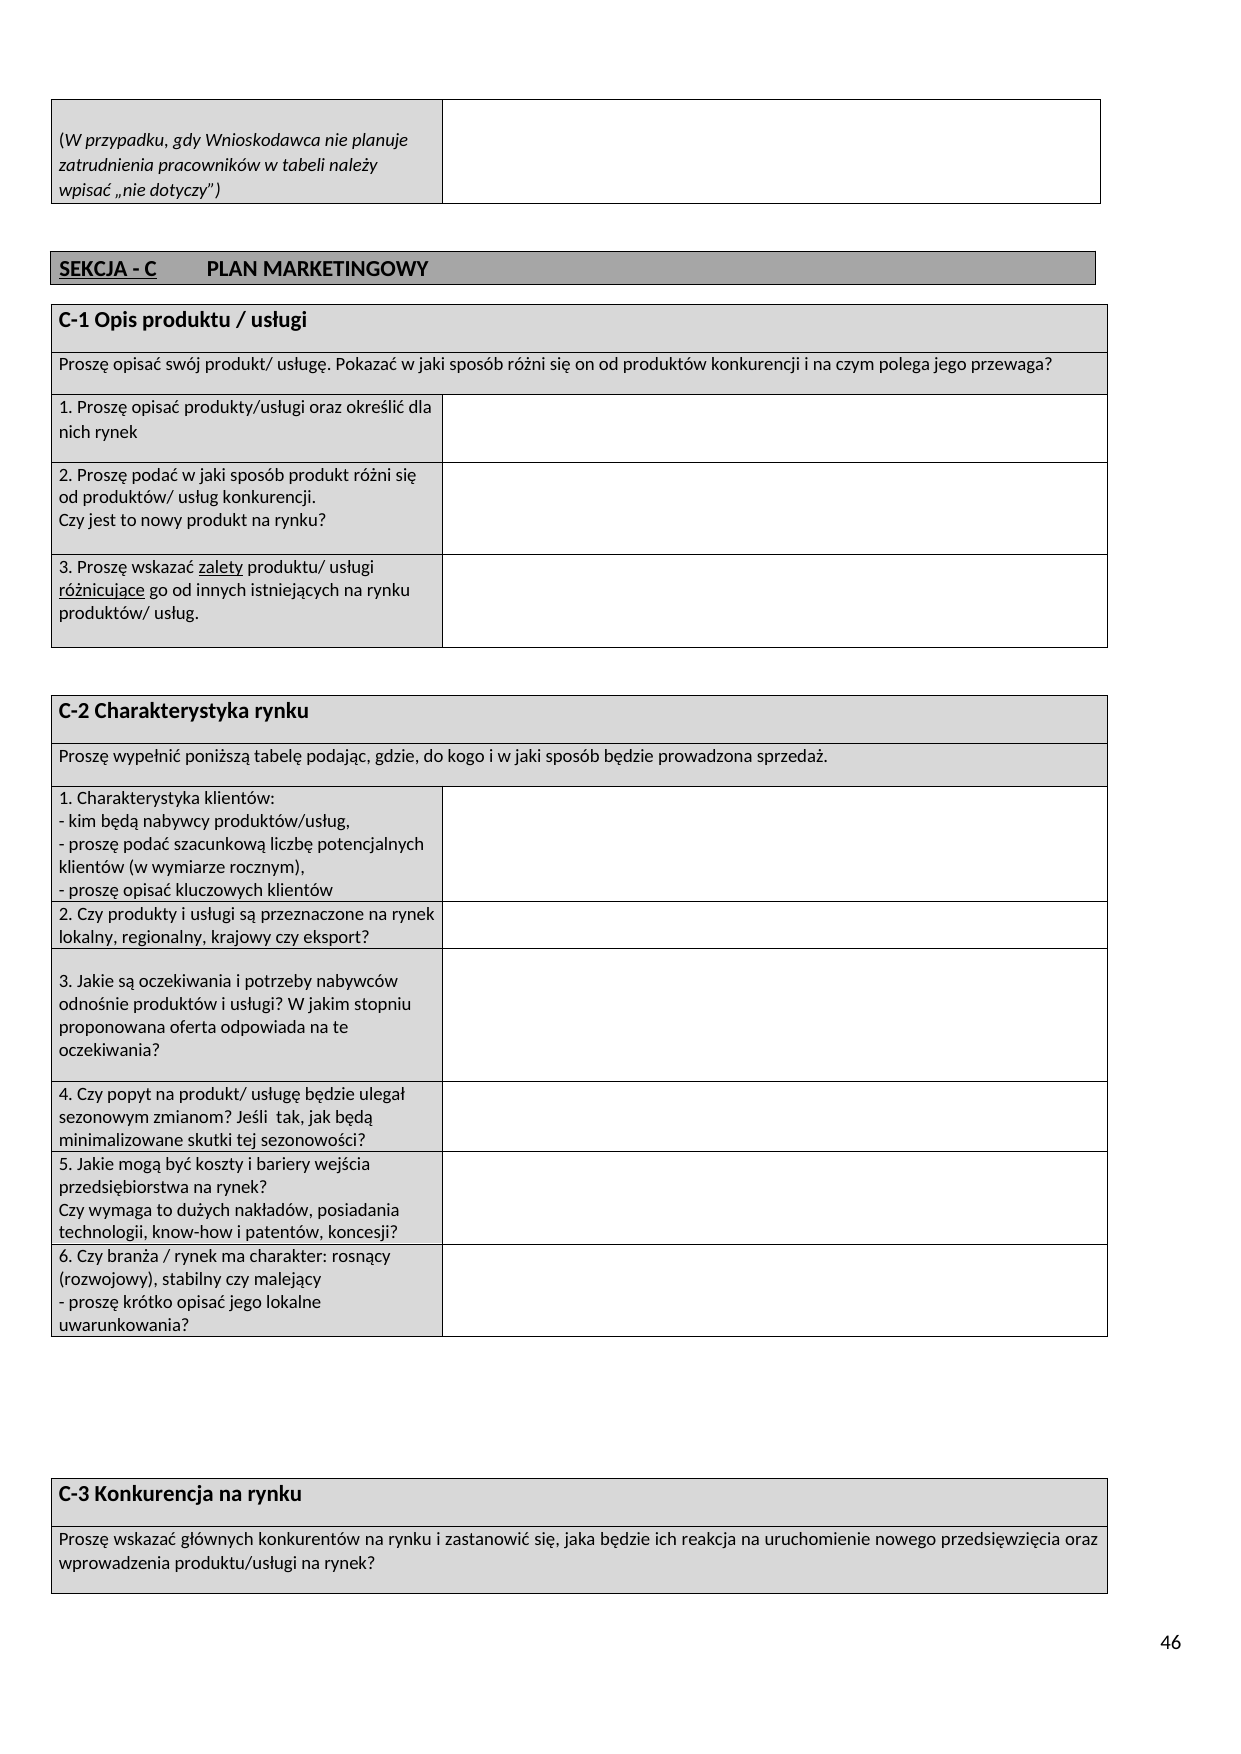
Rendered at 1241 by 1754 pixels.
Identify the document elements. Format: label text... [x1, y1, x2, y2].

table_cell [443, 787, 1107, 901]
table_cell [443, 555, 1107, 647]
table_cell [443, 100, 1100, 203]
text SEKCJA - C PLAN MARKETINGOWY [51, 252, 1095, 284]
table_cell 3. Proszę wskazać zalety produktu/ usługi różnicujące go od innych istniejących na rynku produktów/ usług. [52, 555, 442, 647]
table_cell [443, 395, 1107, 462]
table_cell [443, 902, 1107, 948]
table_header C-1 Opis produktu / usługi [52, 305, 1107, 352]
table_cell 5. Jakie mogą być koszty i bariery wejścia przedsiębiorstwa na rynek? Czy wymaga to dużych nakładów, posiadania technologii, know-how i patentów, koncesji? [52, 1152, 442, 1243]
table_cell Proszę wypełnić poniższą tabelę podając, gdzie, do kogo i w jaki sposób będzie prowadzona sprzedaż. [52, 744, 1107, 786]
table_cell Proszę opisać swój produkt/ usługę. Pokazać w jaki sposób różni się on od produktów konkurencji i na czym polega jego przewaga? [52, 353, 1107, 394]
table_cell Proszę wskazać głównych konkurentów na rynku i zastanowić się, jaka będzie ich reakcja na uruchomienie nowego przedsięwzięcia oraz wprowadzenia produktu/usługi na rynek? [52, 1527, 1107, 1593]
table_cell [443, 1152, 1107, 1243]
table_cell [443, 1082, 1107, 1151]
table_cell 6. Czy branża / rynek ma charakter: rosnący (rozwojowy), stabilny czy malejący - proszę krótko opisać jego lokalne uwarunkowania? [52, 1245, 442, 1336]
table_cell 2. Proszę podać w jaki sposób produkt różni się od produktów/ usług konkurencji. Czy jest to nowy produkt na rynku? [52, 463, 442, 554]
table_cell [443, 463, 1107, 554]
table_cell 4. Czy popyt na produkt/ usługę będzie ulegał sezonowym zmianom? Jeśli tak, jak będą minimalizowane skutki tej sezonowości? [52, 1082, 442, 1151]
table_header C-2 Charakterystyka rynku [52, 696, 1107, 743]
table_cell [443, 949, 1107, 1081]
table_cell [443, 1245, 1107, 1336]
table_cell 2. Czy produkty i usługi są przeznaczone na rynek lokalny, regionalny, krajowy czy eksport? [52, 902, 442, 948]
table_cell 1. Charakterystyka klientów: - kim będą nabywcy produktów/usług, - proszę podać szacunkową liczbę potencjalnych klientów (w wymiarze rocznym), - proszę opisać kluczowych klientów [52, 787, 442, 901]
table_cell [52, 100, 442, 203]
table_cell 1. Proszę opisać produkty/usługi oraz określić dla nich rynek [52, 395, 442, 462]
table_cell 3. Jakie są oczekiwania i potrzeby nabywców odnośnie produktów i usługi? W jakim stopniu proponowana oferta odpowiada na te oczekiwania? [52, 949, 442, 1081]
table_header C-3 Konkurencja na rynku [52, 1479, 1107, 1526]
